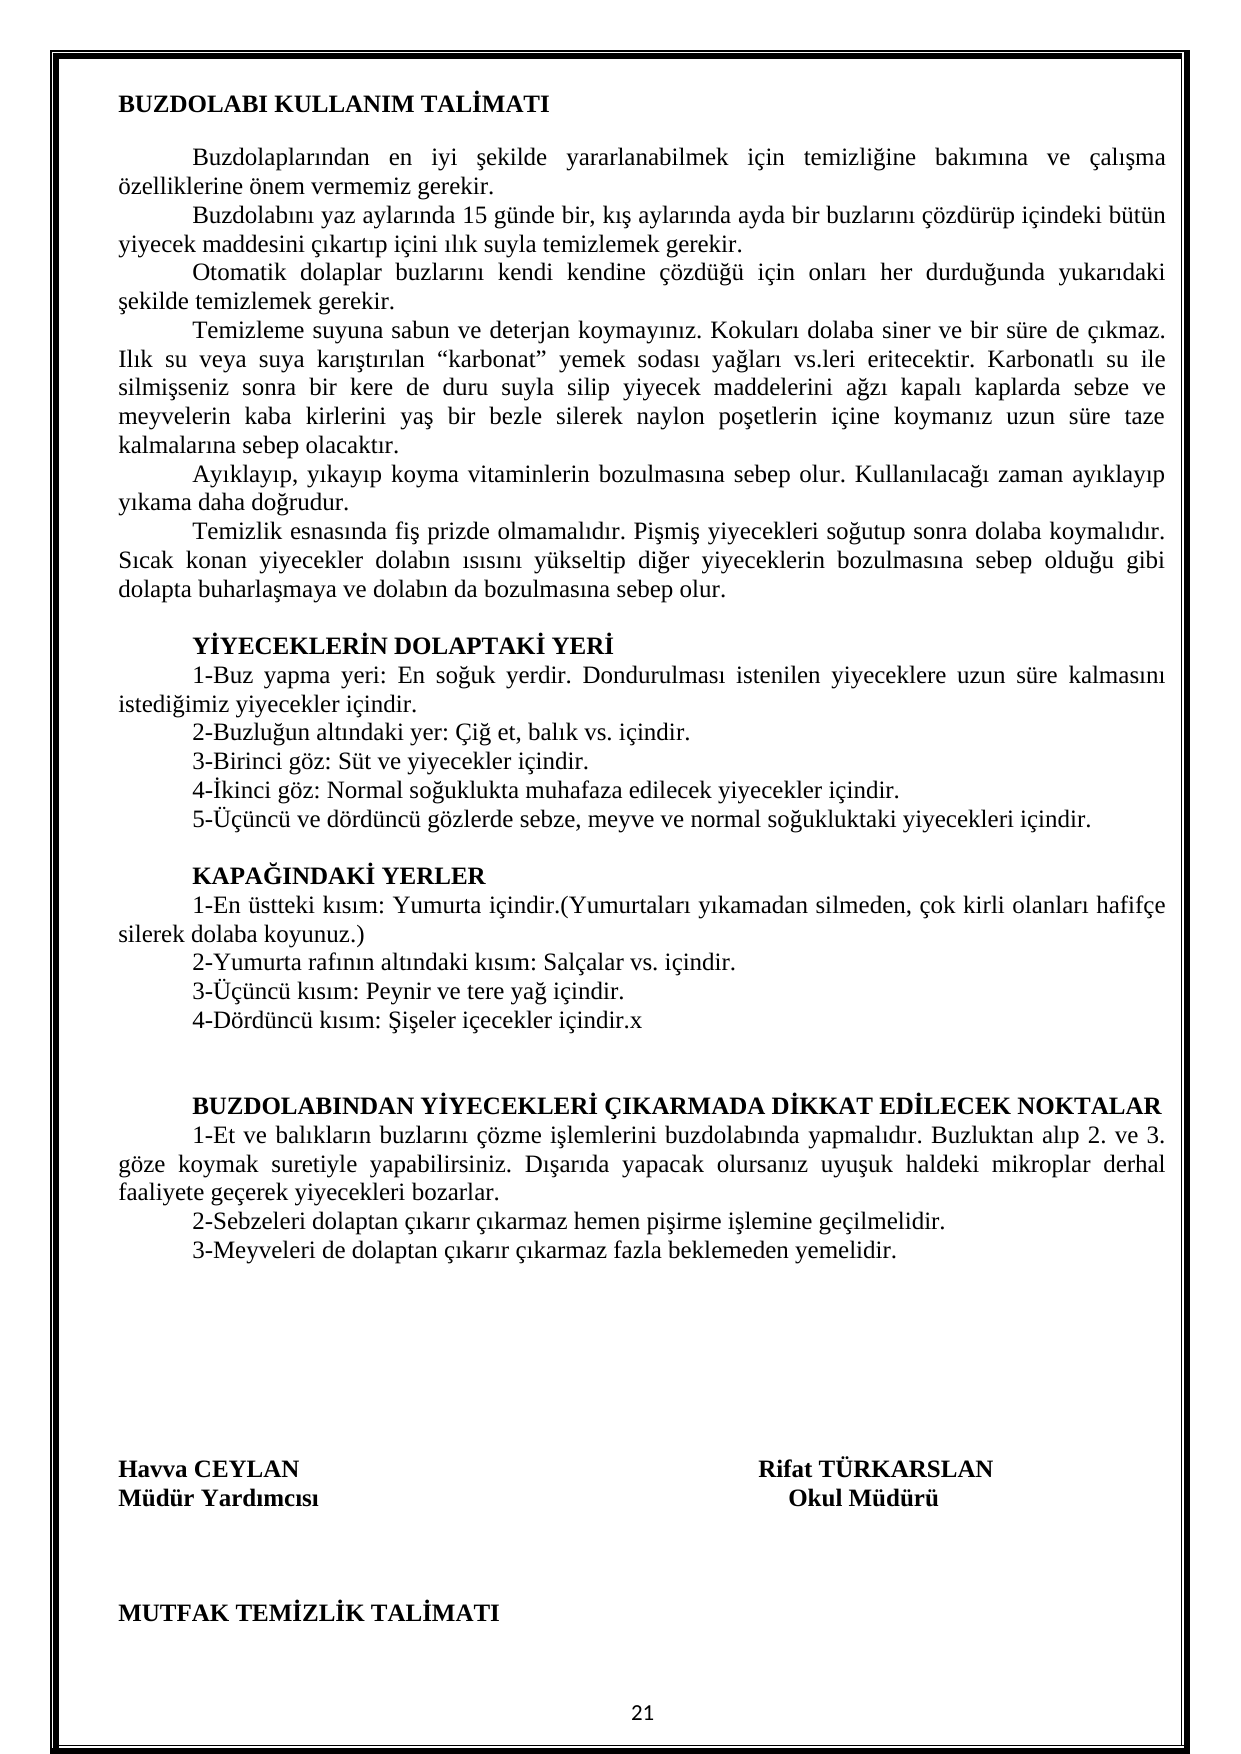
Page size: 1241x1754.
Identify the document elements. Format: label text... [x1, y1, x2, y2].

text MUTFAK TEMİZLİK TALİMATI [118, 1598, 1167, 1627]
text BUZDOLABI KULLANIM TALİMATI [118, 89, 1167, 117]
text Temizleme suyuna sabun ve deterjan koymayınız. Kokuları dolaba siner ve bir süre de çıkmaz. Ilık su veya suya karıştırılan “karbonat” yemek sodası yağları vs.leri eritecektir. Karbonatlı su ile silmişseniz sonra bir kere de duru suyla silip yiyecek maddelerini ağzı kapalı kaplarda sebze ve meyvelerin kaba kirlerini yaş bir bezle silerek naylon poşetlerin içine koymanız uzun süre taze kalmalarına sebep olacaktır. [118, 315, 1167, 459]
text 3-Üçüncü kısım: Peynir ve tere yağ içindir. [118, 976, 1167, 1005]
text Otomatik dolaplar buzlarını kendi kendine çözdüğü için onları her durduğunda yukarıdaki şekilde temizlemek gerekir. [118, 257, 1167, 315]
text KAPAĞINDAKİ YERLER [118, 861, 1167, 890]
text YİYECEKLERİN DOLAPTAKİ YERİ [118, 631, 1167, 660]
text Buzdolabını yaz aylarında 15 günde bir, kış aylarında ayda bir buzlarını çözdürüp içindeki bütün yiyecek maddesini çıkartıp içini ılık suyla temizlemek gerekir. [118, 200, 1167, 257]
text Temizlik esnasında fiş prizde olmamalıdır. Pişmiş yiyecekleri soğutup sonra dolaba koymalıdır. Sıcak konan yiyecekler dolabın ısısını yükseltip diğer yiyeceklerin bozulmasına sebep olduğu gibi dolapta buharlaşmaya ve dolabın da bozulmasına sebep olur. [118, 516, 1167, 602]
text Buzdolaplarından en iyi şekilde yararlanabilmek için temizliğine bakımına ve çalışma özelliklerine önem vermemiz gerekir. [118, 142, 1167, 200]
text 2-Yumurta rafının altındaki kısım: Salçalar vs. içindir. [118, 947, 1167, 976]
text 2-Buzluğun altındaki yer: Çiğ et, balık vs. içindir. [118, 717, 1167, 746]
text 1-Et ve balıkların buzlarını çözme işlemlerini buzdolabında yapmalıdır. Buzluktan alıp 2. ve 3. göze koymak suretiyle yapabilirsiniz. Dışarıda yapacak olursanız uyuşuk haldeki mikroplar derhal faaliyete geçerek yiyecekleri bozarlar. [118, 1120, 1167, 1206]
text 4-İkinci göz: Normal soğuklukta muhafaza edilecek yiyecekler içindir. [118, 775, 1167, 804]
text Ayıklayıp, yıkayıp koyma vitaminlerin bozulmasına sebep olur. Kullanılacağı zaman ayıklayıp yıkama daha doğrudur. [118, 459, 1167, 516]
text 3-Birinci göz: Süt ve yiyecekler içindir. [118, 746, 1167, 775]
text 1-En üstteki kısım: Yumurta içindir.(Yumurtaları yıkamadan silmeden, çok kirli olanları hafifçe silerek dolaba koyunuz.) [118, 890, 1167, 947]
text Müdür Yardımcısı Okul Müdürü [118, 1483, 1167, 1512]
text 1-Buz yapma yeri: En soğuk yerdir. Dondurulması istenilen yiyeceklere uzun süre kalmasını istediğimiz yiyecekler içindir. [118, 660, 1167, 717]
text BUZDOLABINDAN YİYECEKLERİ ÇIKARMADA DİKKAT EDİLECEK NOKTALAR [118, 1091, 1167, 1120]
text 4-Dördüncü kısım: Şişeler içecekler içindir.x [118, 1005, 1167, 1034]
text 3-Meyveleri de dolaptan çıkarır çıkarmaz fazla beklemeden yemelidir. [118, 1235, 1167, 1264]
text 5-Üçüncü ve dördüncü gözlerde sebze, meyve ve normal soğukluktaki yiyecekleri içindir. [118, 804, 1167, 832]
text 2-Sebzeleri dolaptan çıkarır çıkarmaz hemen pişirme işlemine geçilmelidir. [118, 1206, 1167, 1235]
text Havva CEYLAN Rifat TÜRKARSLAN [118, 1454, 1167, 1483]
